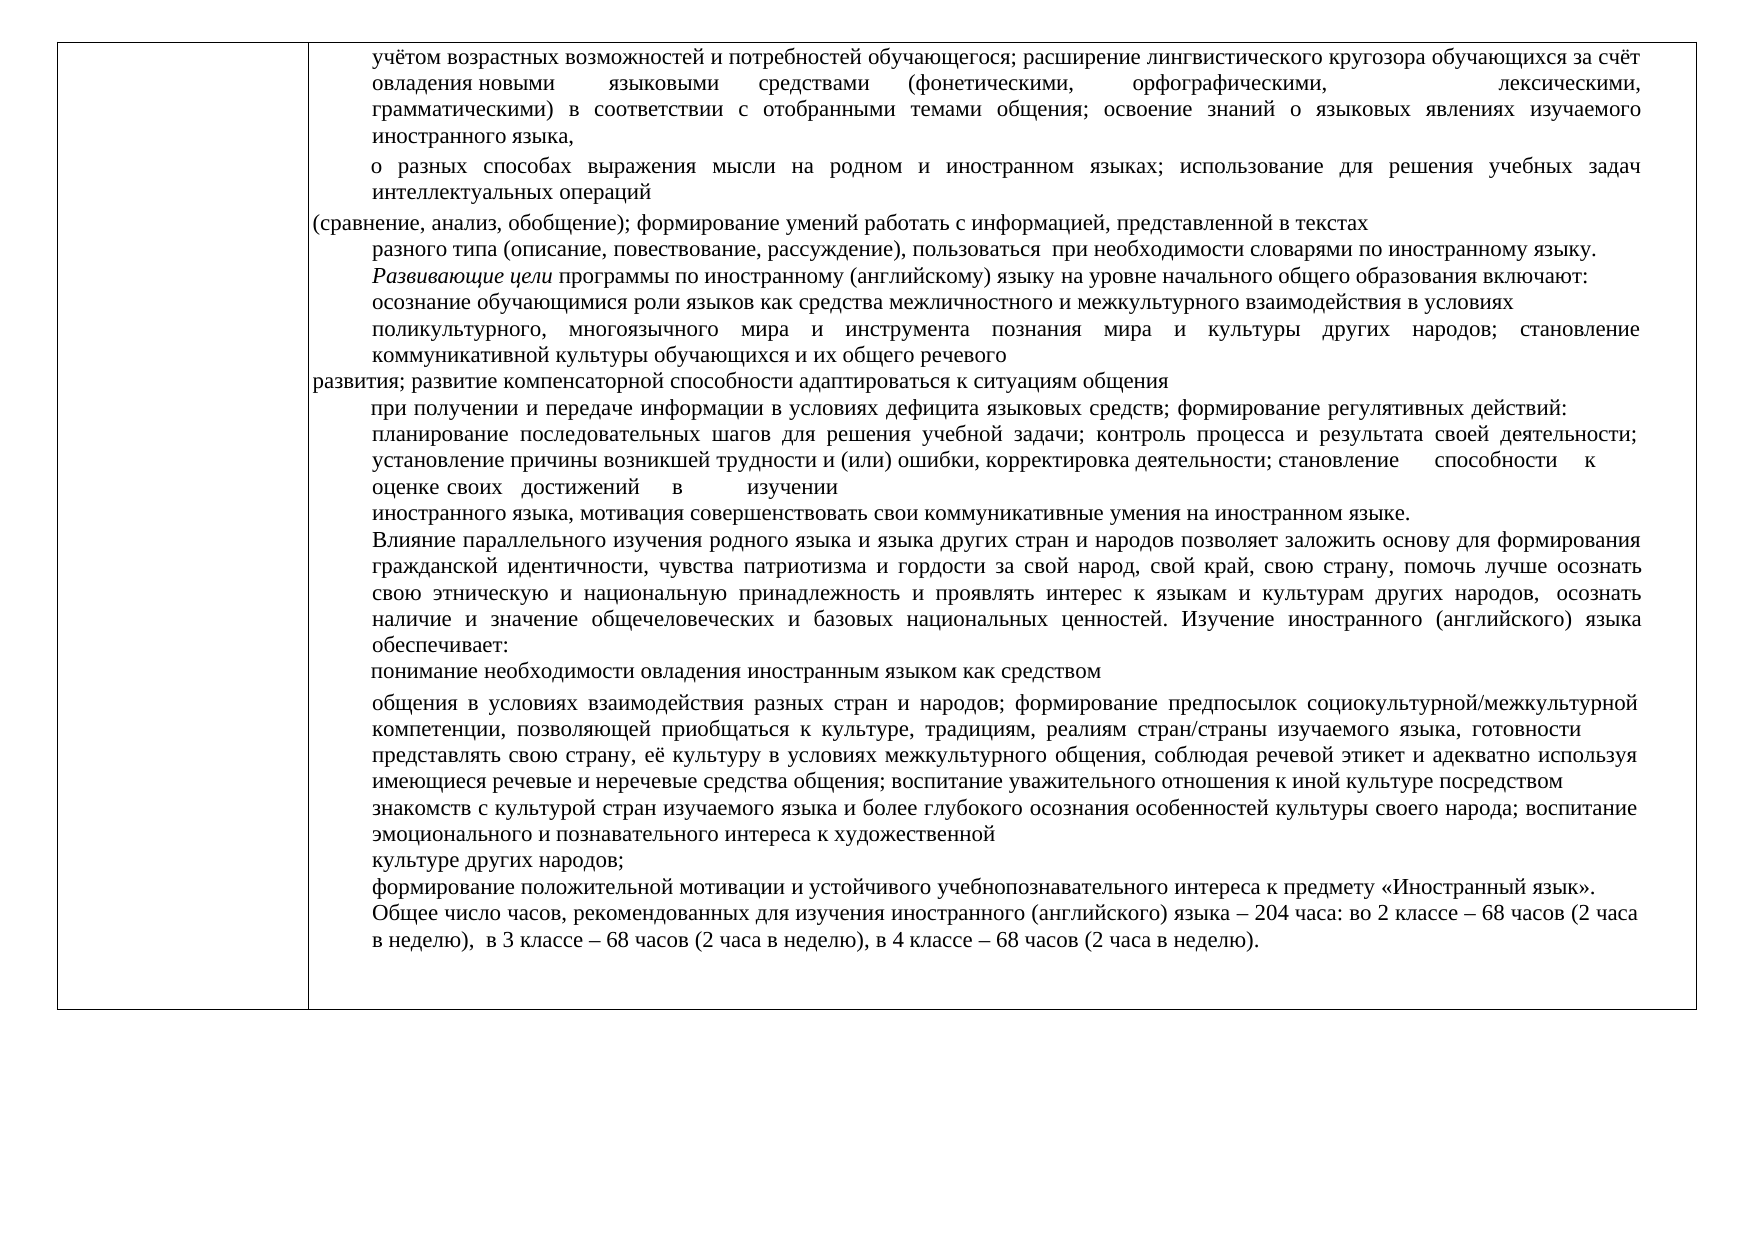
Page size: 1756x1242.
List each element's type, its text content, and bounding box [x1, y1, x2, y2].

table_header учётом возрастных возможностей и потребностей обучающегося; расширение лингвистического кругозора обучающихся за счёт овладения новыми языковыми средствами (фонетическими, орфографическими, лексическими, грамматическими) в соответствии c отобранными темами общения; освоение знаний о языковых явлениях изучаемого иностранного языка, о разных способах выражения мысли на родном и иностранном языках; использование для решения учебных задач интеллектуальных операций (сравнение, анализ, обобщение); формирование умений работать с информацией, представленной в текстах разного типа (описание, повествование, рассуждение), пользоваться при необходимости словарями по иностранному языку. Развивающие цели программы по иностранному (английскому) языку на уровне начального общего образования включают: осознание обучающимися роли языков как средства межличностного и межкультурного взаимодействия в условиях поликультурного, многоязычного мира и инструмента познания мира и культуры других народов; становление коммуникативной культуры обучающихся и их общего речевого развития; развитие компенсаторной способности адаптироваться к ситуациям общения при получении и передаче информации в условиях дефицита языковых средств; формирование регулятивных действий: планирование последовательных шагов для решения учебной задачи; контроль процесса и результата своей деятельности; установление причины возникшей трудности и (или) ошибки, корректировка деятельности; становление способности к оценке своих достижений в изучении иностранного языка, мотивация совершенствовать свои коммуникативные умения на иностранном языке. Влияние параллельного изучения родного языка и языка других стран и народов позволяет заложить основу для формирования гражданской идентичности, чувства патриотизма и гордости за свой народ, свой край, свою страну, помочь лучше осознать свою этническую и национальную принадлежность и проявлять интерес к языкам и культурам других народов, осознать наличие и значение общечеловеческих и базовых национальных ценностей. Изучение иностранного (английского) языка обеспечивает: понимание необходимости овладения иностранным языком как средством общения в условиях взаимодействия разных стран и народов; формирование предпосылок социокультурной/межкультурной компетенции, позволяющей приобщаться к культуре, традициям, реалиям стран/страны изучаемого языка, готовности представлять свою страну, её культуру в условиях межкультурного общения, соблюдая речевой этикет и адекватно используя имеющиеся речевые и неречевые средства общения; воспитание уважительного отношения к иной культуре посредством знакомств с культурой стран изучаемого языка и более глубокого осознания особенностей культуры своего народа; воспитание эмоционального и познавательного интереса к художественной культуре других народов; формирование положительной мотивации и устойчивого учебнопознавательного интереса к предмету «Иностранный язык». Общее число часов, рекомендованных для изучения иностранного (английского) языка – 204 часа: во 2 классе – 68 часов (2 часа в неделю), в 3 классе – 68 часов (2 часа в неделю), в 4 классе – 68 часов (2 часа в неделю). [309, 43, 1696, 1008]
table_header [58, 43, 308, 1008]
